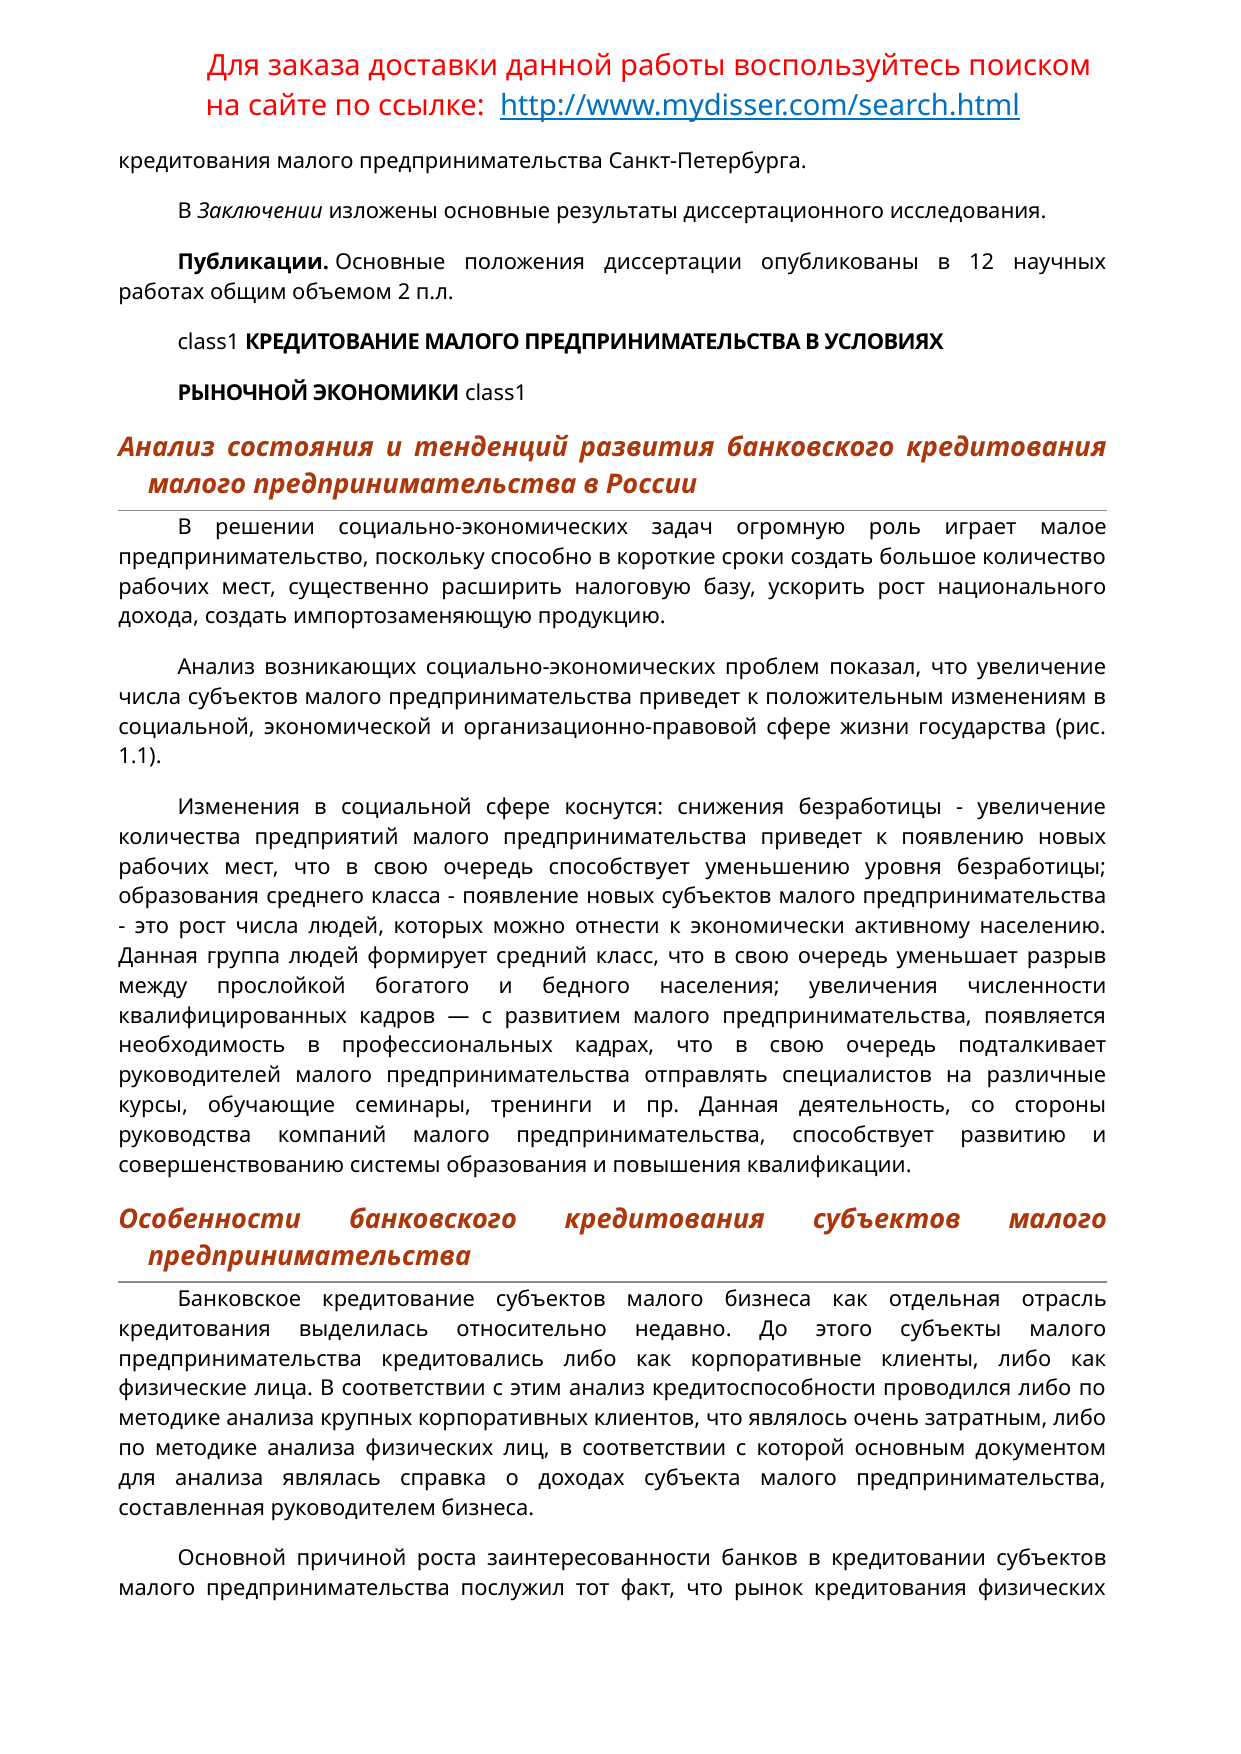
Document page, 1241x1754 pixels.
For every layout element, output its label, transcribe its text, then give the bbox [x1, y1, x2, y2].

subtitle Анализ состояния и тенденций развития банковского кредитования малого предпринимательства в России [118, 427, 1107, 510]
subtitle Особенности банковского кредитования субъектов малого предпринимательства [118, 1199, 1107, 1281]
